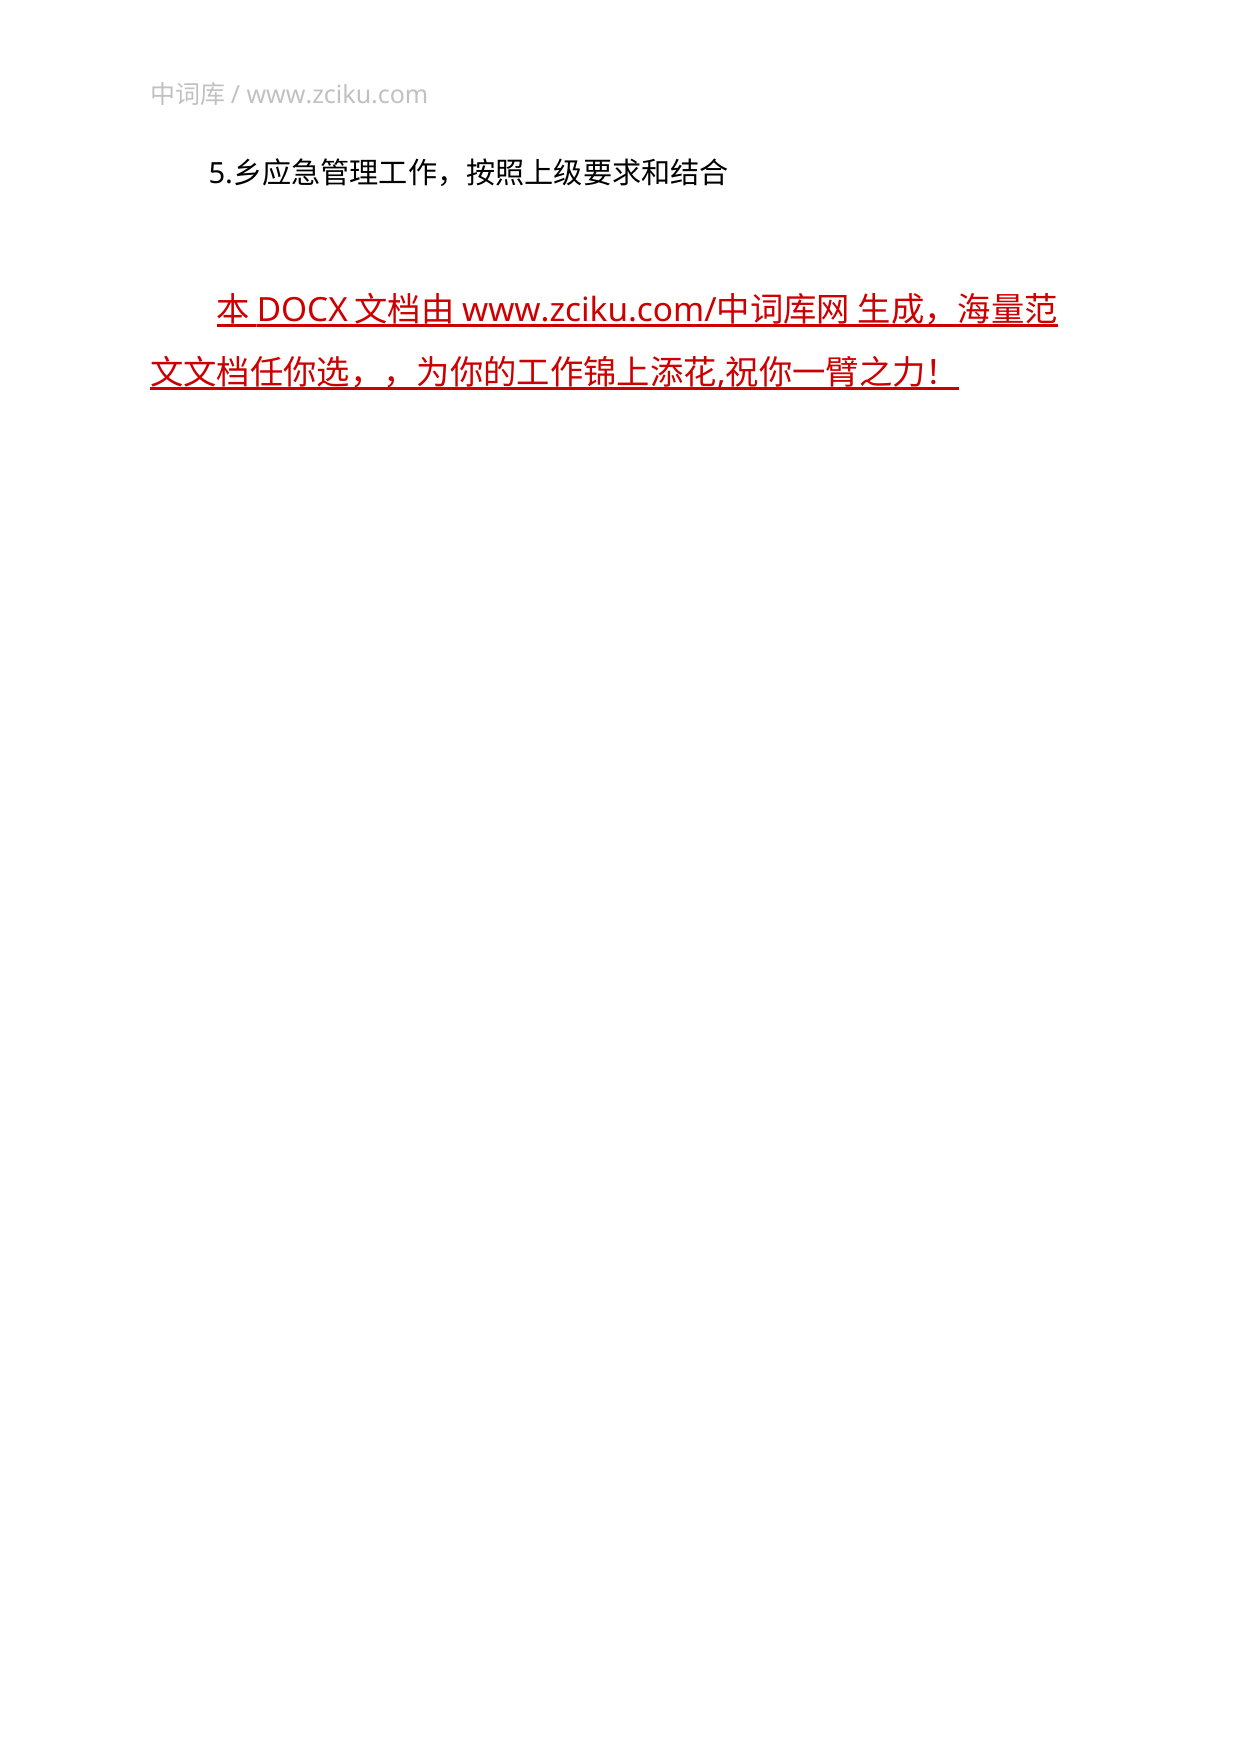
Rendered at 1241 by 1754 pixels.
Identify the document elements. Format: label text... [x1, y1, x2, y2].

text 5.乡应急管理工作，按照上级要求和结合 [150, 150, 1090, 192]
text 本DOCX文档由 www.zciku.com/中词库网 生成，海量范文文档任你选，，为你的工作锦上添花,祝你一臂之力！ [150, 283, 1090, 394]
